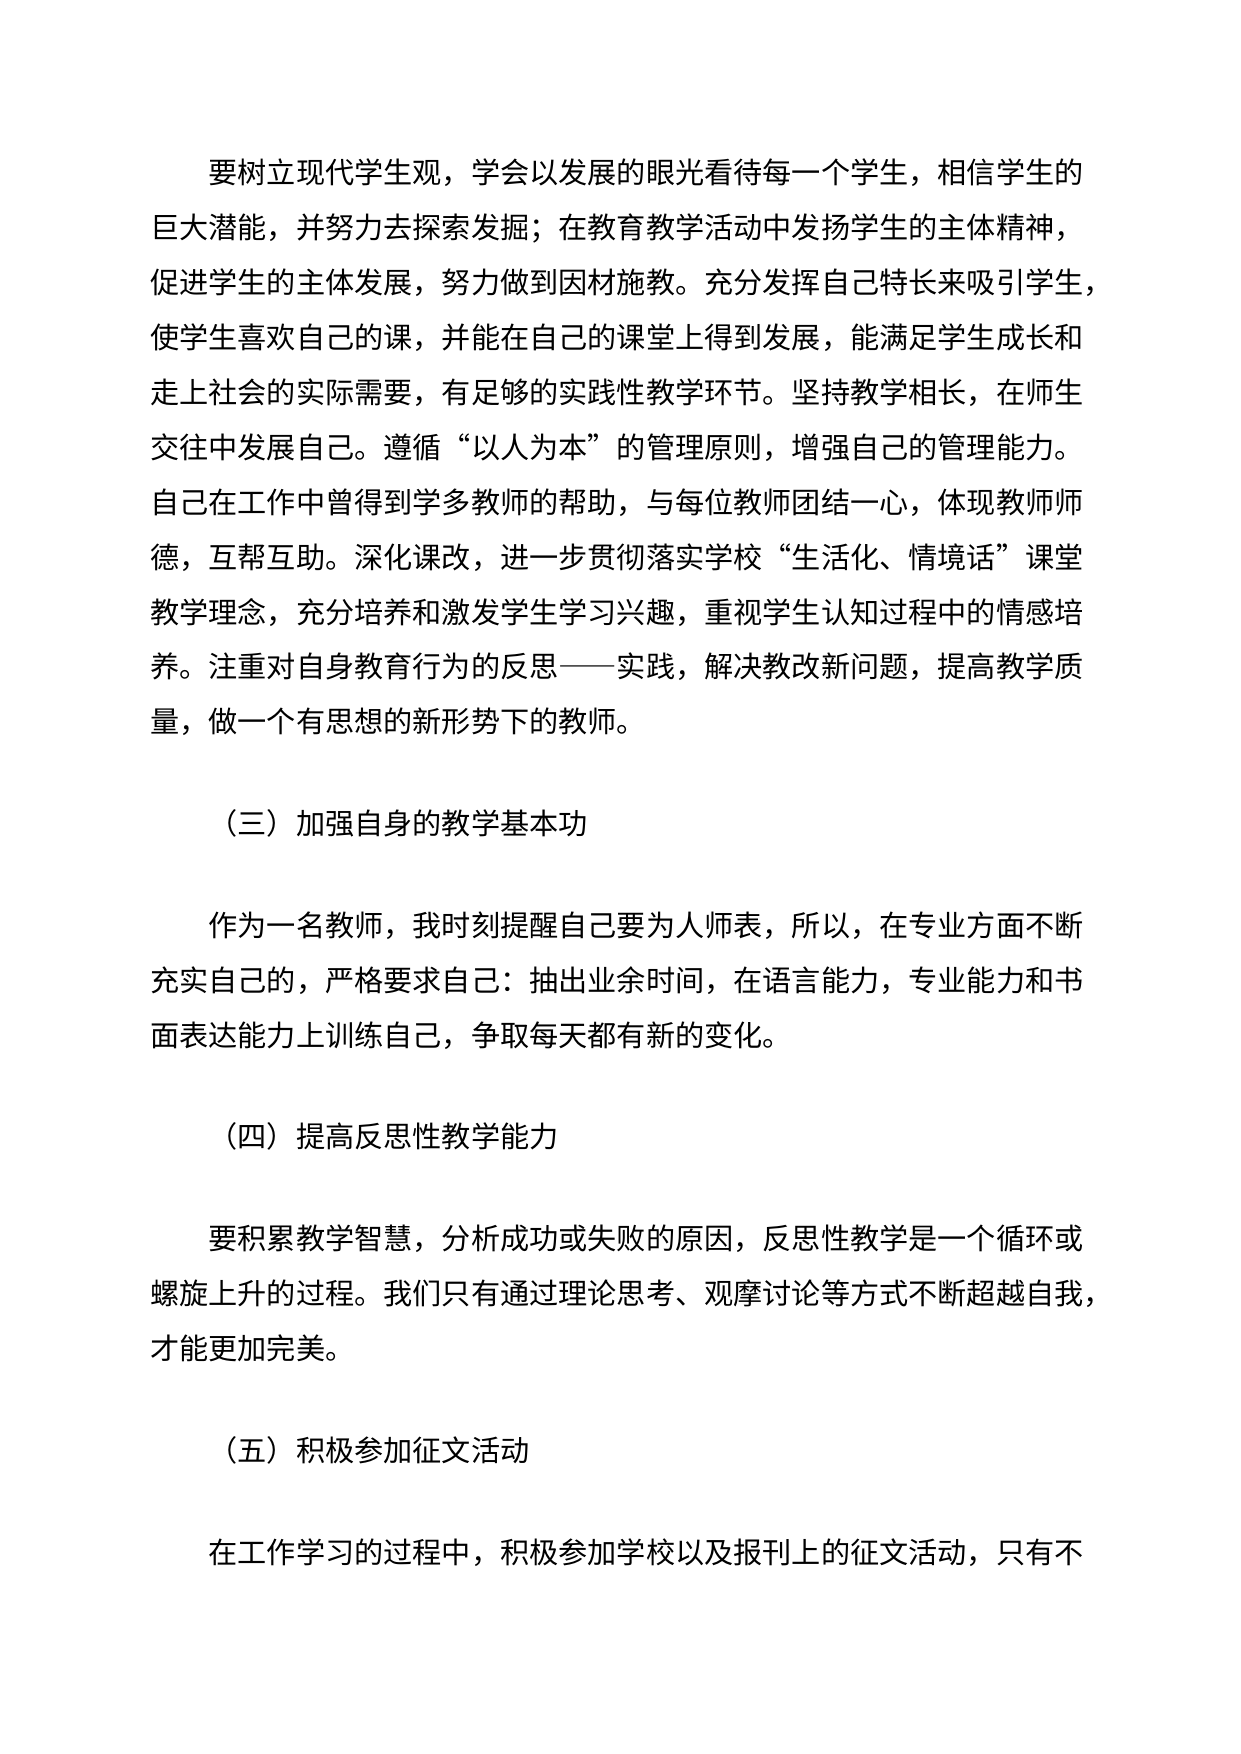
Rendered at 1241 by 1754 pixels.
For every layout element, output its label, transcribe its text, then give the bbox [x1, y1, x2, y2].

text 要积累教学智慧，分析成功或失败的原因，反思性教学是一个循环或螺旋上升的过程。我们只有通过理论思考、观摩讨论等方式不断超越自我，才能更加完美。 [150, 1216, 1090, 1368]
text 作为一名教师，我时刻提醒自己要为人师表，所以，在专业方面不断充实自己的，严格要求自己：抽出业余时间，在语言能力，专业能力和书面表达能力上训练自己，争取每天都有新的变化。 [150, 902, 1090, 1054]
text （五）积极参加征文活动 [150, 1427, 1090, 1470]
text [150, 1529, 1090, 1571]
text （三）加强自身的教学基本功 [150, 801, 1090, 843]
text （四）提高反思性教学能力 [150, 1114, 1090, 1156]
text 要树立现代学生观，学会以发展的眼光看待每一个学生，相信学生的巨大潜能，并努力去探索发掘；在教育教学活动中发扬学生的主体精神，促进学生的主体发展，努力做到因材施教。充分发挥自己特长来吸引学生，使学生喜欢自己的课，并能在自己的课堂上得到发展，能满足学生成长和走上社会的实际需要，有足够的实践性教学环节。坚持教学相长，在师生交往中发展自己。遵循“以人为本”的管理原则，增强自己的管理能力。自己在工作中曾得到学多教师的帮助，与每位教师团结一心，体现教师师德，互帮互助。深化课改，进一步贯彻落实学校“生活化、情境话”课堂教学理念，充分培养和激发学生学习兴趣，重视学生认知过程中的情感培养。注重对自身教育行为的反思——实践，解决教改新问题，提高教学质量，做一个有思想的新形势下的教师。 [150, 150, 1090, 741]
